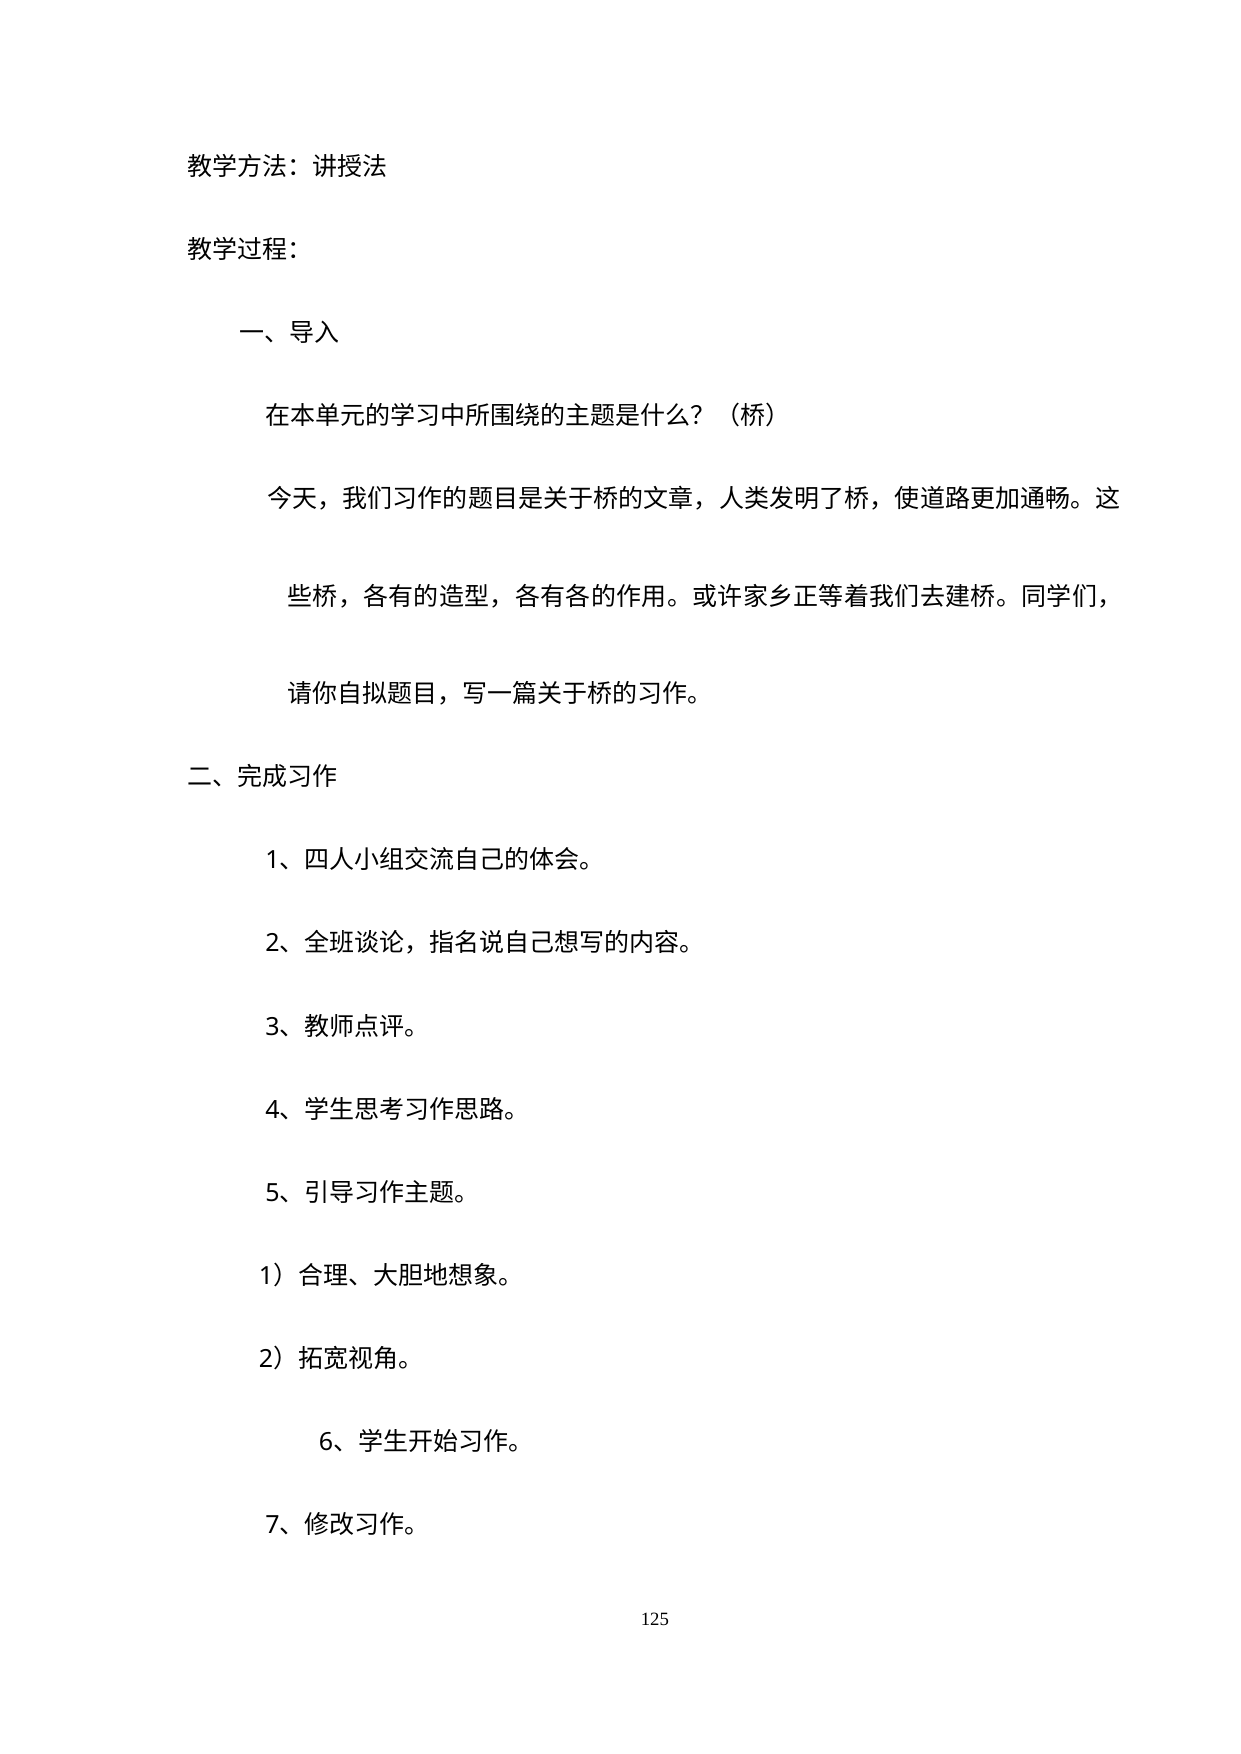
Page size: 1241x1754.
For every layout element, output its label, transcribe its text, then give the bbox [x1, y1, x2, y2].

text 今天，我们习作的题目是关于桥的文章，人类发明了桥，使道路更加通畅。这些桥，各有的造型，各有各的作用。或许家乡正等着我们去建桥。同学们，请你自拟题目，写一篇关于桥的习作。 [187, 464, 1122, 724]
text 4、学生思考习作思路。 [187, 1075, 1122, 1140]
text 教学方法：讲授法 [187, 132, 1122, 197]
text 7、修改习作。 [187, 1490, 1122, 1555]
text 6、学生开始习作。 [187, 1407, 1122, 1472]
text 在本单元的学习中所围绕的主题是什么？（桥） [187, 381, 1122, 446]
text 二、完成习作 [187, 742, 1122, 807]
text 2）拓宽视角。 [187, 1324, 1122, 1389]
text 1）合理、大胆地想象。 [187, 1241, 1122, 1306]
text 3、教师点评。 [187, 992, 1122, 1057]
text 1、四人小组交流自己的体会。 [187, 825, 1122, 890]
text 2、全班谈论，指名说自己想写的内容。 [187, 908, 1122, 973]
text 一、导入 [187, 298, 1122, 363]
text 5、引导习作主题。 [187, 1158, 1122, 1223]
text 教学过程： [187, 215, 1122, 280]
